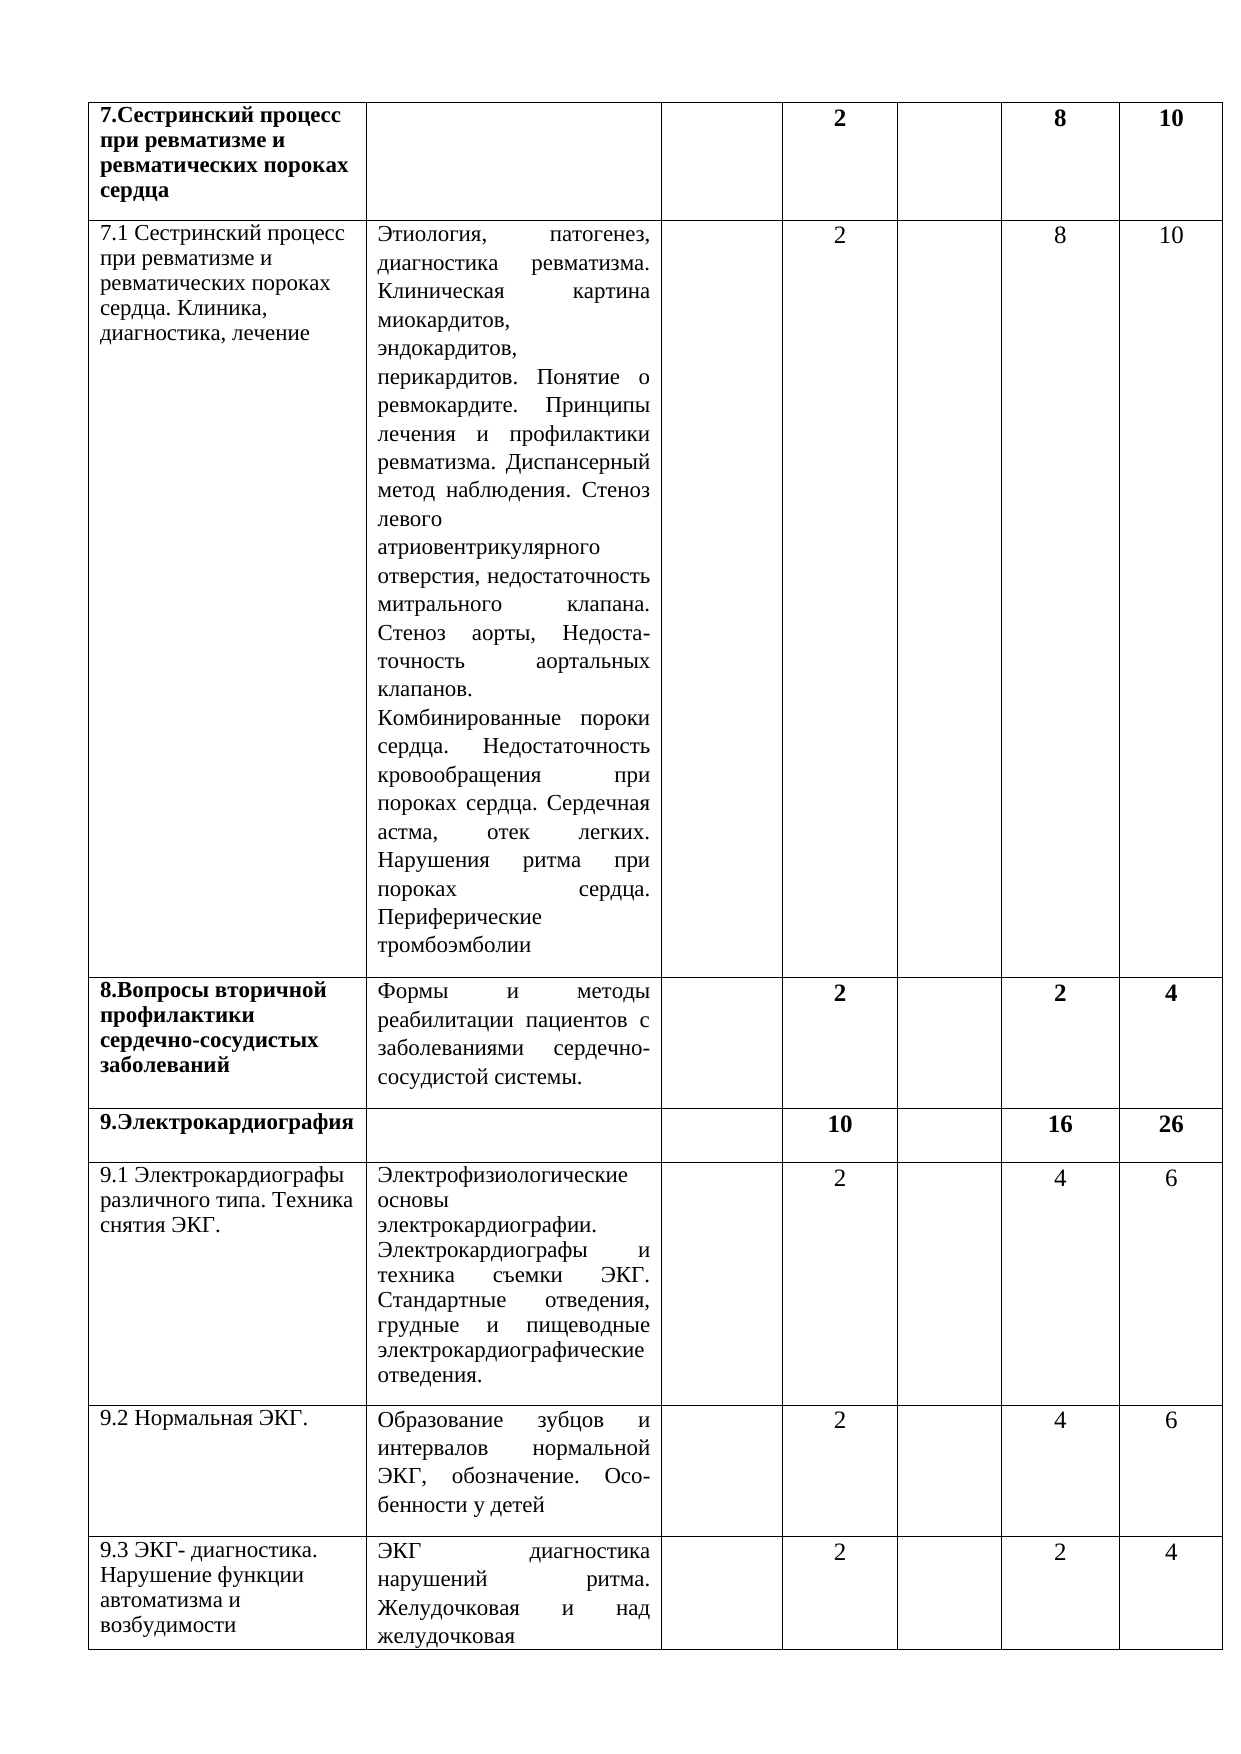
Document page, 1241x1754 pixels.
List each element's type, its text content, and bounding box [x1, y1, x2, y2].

table_cell 10 [783, 1109, 897, 1162]
table_cell 2 [783, 103, 897, 219]
table_cell 10 [1120, 103, 1222, 219]
table_cell 7.1 Сестринский процесс при ревматизме и ревматических пороках сердца. Клиника, диагностика, лечение [89, 221, 366, 977]
table_cell 4 [1120, 978, 1222, 1108]
table_cell [662, 978, 782, 1108]
table_cell Электрофизиологические основы электрокардиографии. Электрокардиографы и техника съемки ЭКГ. Стандартные отведения, грудные и пищеводные электрокардиографические отведения. [367, 1163, 661, 1404]
table_cell [662, 1406, 782, 1536]
table_cell [662, 221, 782, 977]
table_cell [898, 1109, 1001, 1162]
table_cell [662, 1109, 782, 1162]
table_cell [367, 1537, 661, 1649]
table_cell 8 [1002, 221, 1119, 977]
table_cell 7.Сестринский процесс при ревматизме и ревматических пороках сердца [89, 103, 366, 219]
table_cell Образование зубцов и интервалов нормальной ЭКГ, обозначение. Особенности у детей [367, 1406, 661, 1536]
table_cell [662, 1163, 782, 1404]
table_cell [367, 1109, 661, 1162]
table_cell 6 [1120, 1406, 1222, 1536]
table_cell 9.Электрокардиография [89, 1109, 366, 1162]
table_cell 2 [1002, 1537, 1119, 1649]
table_cell Этиология, патогенез, диагностика ревматизма. Клиническая картина миокардитов, эндокардитов, перикардитов. Понятие о ревмокардите. Принципы лечения и профилактики ревматизма. Диспансерный метод наблюдения. Стеноз левого атриовентрикулярного отверстия, недостаточность митрального клапана. Стеноз аорты, Недостаточность аортальных клапанов. Комбинированные пороки сердца. Недостаточность кровообращения при пороках сердца. Сердечная астма, отек легких. Нарушения ритма при пороках сердца. Периферические тромбоэмболии [367, 221, 661, 977]
table_cell 2 [1002, 978, 1119, 1108]
table_cell [367, 103, 661, 219]
table_cell [662, 1537, 782, 1649]
table_cell 6 [1120, 1163, 1222, 1404]
table_cell 2 [783, 221, 897, 977]
table_cell 8 [1002, 103, 1119, 219]
table_cell 26 [1120, 1109, 1222, 1162]
table_cell 2 [783, 978, 897, 1108]
table_cell 10 [1120, 221, 1222, 977]
table_cell [898, 1537, 1001, 1649]
table_cell 4 [1002, 1406, 1119, 1536]
table_cell [662, 103, 782, 219]
table_cell 9.1 Электрокардиографы различного типа. Техника снятия ЭКГ. [89, 1163, 366, 1404]
table_cell 2 [783, 1163, 897, 1404]
table_cell 9.2 Нормальная ЭКГ. [89, 1406, 366, 1536]
table_cell [898, 978, 1001, 1108]
table_cell 16 [1002, 1109, 1119, 1162]
table_cell 4 [1120, 1537, 1222, 1649]
table_cell [898, 221, 1001, 977]
table_cell [898, 1406, 1001, 1536]
table_cell [898, 1163, 1001, 1404]
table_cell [89, 1537, 366, 1649]
table_cell 8.Вопросы вторичной профилактики сердечно-сосудистых заболеваний [89, 978, 366, 1108]
table_cell Формы и методы реабилитации пациентов с заболеваниями сердечно-сосудистой системы. [367, 978, 661, 1108]
table_cell [898, 103, 1001, 219]
table_cell 2 [783, 1406, 897, 1536]
table_cell 4 [1002, 1163, 1119, 1404]
table_cell 2 [783, 1537, 897, 1649]
